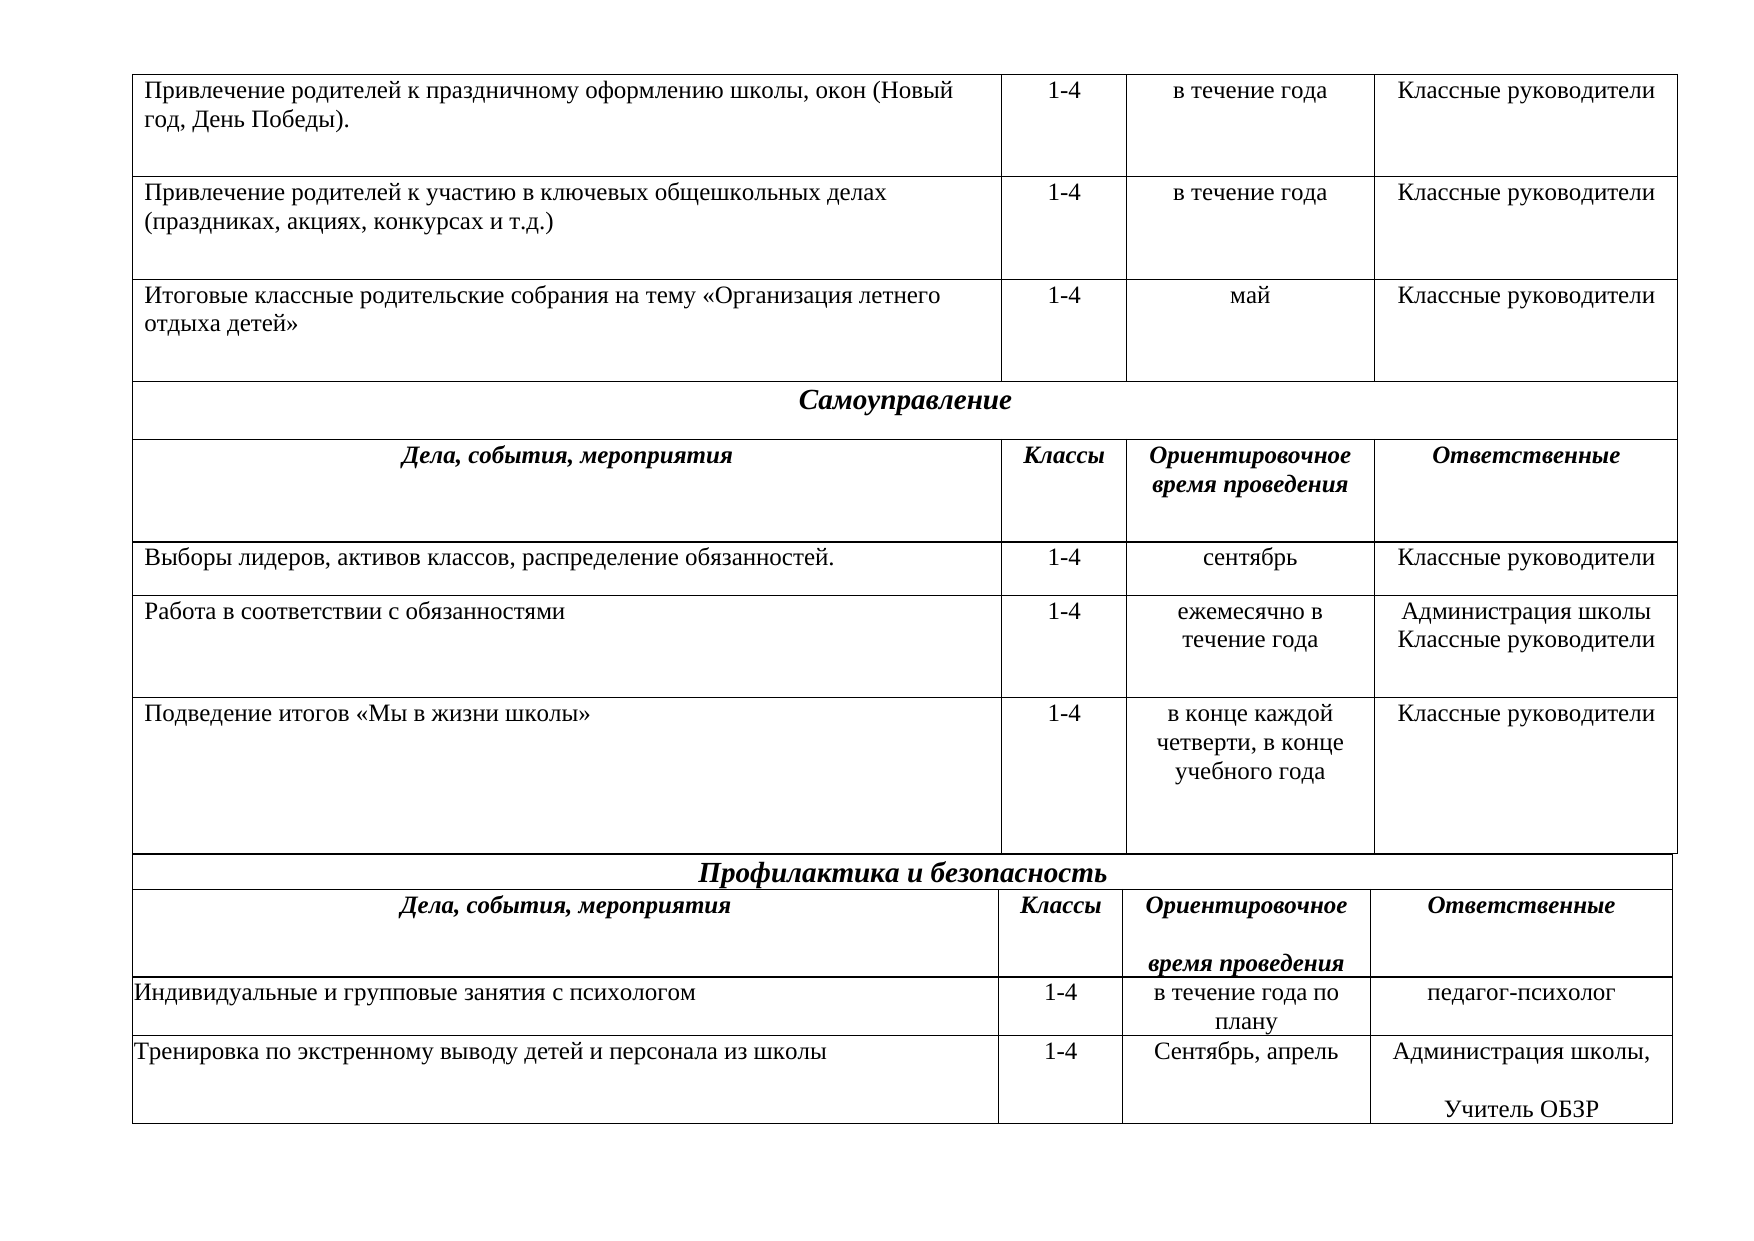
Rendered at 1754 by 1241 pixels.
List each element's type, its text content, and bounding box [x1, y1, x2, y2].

table_cell Индивидуальные и групповые занятия с психологом [133, 978, 998, 1035]
table_cell Классные руководители [1375, 280, 1677, 381]
table_cell Сентябрь, апрель [1123, 1036, 1370, 1123]
table_cell Самоуправление [133, 382, 1677, 439]
table_cell Итоговые классные родительские собрания на тему «Организация летнего отдыха детей» [133, 280, 1001, 381]
table_cell Классные руководители [1375, 177, 1677, 279]
table_cell Привлечение родителей к праздничному оформлению школы, окон (Новый год, День Победы). [133, 75, 1001, 176]
table_cell Работа в соответствии с обязанностями [133, 596, 1001, 697]
table_cell Администрация школы Классные руководители [1375, 596, 1677, 697]
table_cell педагог-психолог [1371, 978, 1672, 1035]
table_cell Классы [999, 890, 1122, 976]
table_cell 1-4 [1002, 177, 1126, 279]
table_cell 1-4 [1002, 280, 1126, 381]
table_cell Ориентировочное время проведения [1127, 440, 1374, 541]
table_cell Ответственные [1371, 890, 1672, 976]
table_cell Классы [1002, 440, 1126, 541]
table_cell 1-4 [1002, 596, 1126, 697]
table_cell 1-4 [999, 1036, 1122, 1123]
table_cell Тренировка по экстренному выводу детей и персонала из школы [133, 1036, 998, 1123]
table_cell Дела, события, мероприятия [133, 440, 1001, 541]
table_cell Ответственные [1375, 440, 1677, 541]
table_cell в конце каждой четверти, в конце учебного года [1127, 698, 1374, 853]
table_cell Классные руководители [1375, 75, 1677, 176]
table_cell 1-4 [1002, 543, 1126, 595]
table_cell Привлечение родителей к участию в ключевых общешкольных делах (праздниках, акциях, конкурсах и т.д.) [133, 177, 1001, 279]
table_cell 1-4 [999, 978, 1122, 1035]
table_cell ежемесячно в течение года [1127, 596, 1374, 697]
table_cell Ориентировочное время проведения [1123, 890, 1370, 976]
table_cell сентябрь [1127, 543, 1374, 595]
table_cell Администрация школы, Учитель ОБЗР [1371, 1036, 1672, 1123]
table_cell в течение года [1127, 177, 1374, 279]
table_cell Подведение итогов «Мы в жизни школы» [133, 698, 1001, 853]
table_cell 1-4 [1002, 698, 1126, 853]
table_cell Классные руководители [1375, 698, 1677, 853]
table_cell май [1127, 280, 1374, 381]
table_header Профилактика и безопасность [133, 855, 1672, 889]
table_cell Выборы лидеров, активов классов, распределение обязанностей. [133, 543, 1001, 595]
table_cell в течение года [1127, 75, 1374, 176]
table_cell Дела, события, мероприятия [133, 890, 998, 976]
table_cell 1-4 [1002, 75, 1126, 176]
table_cell в течение года по плану [1123, 978, 1370, 1035]
table_cell Классные руководители [1375, 543, 1677, 595]
